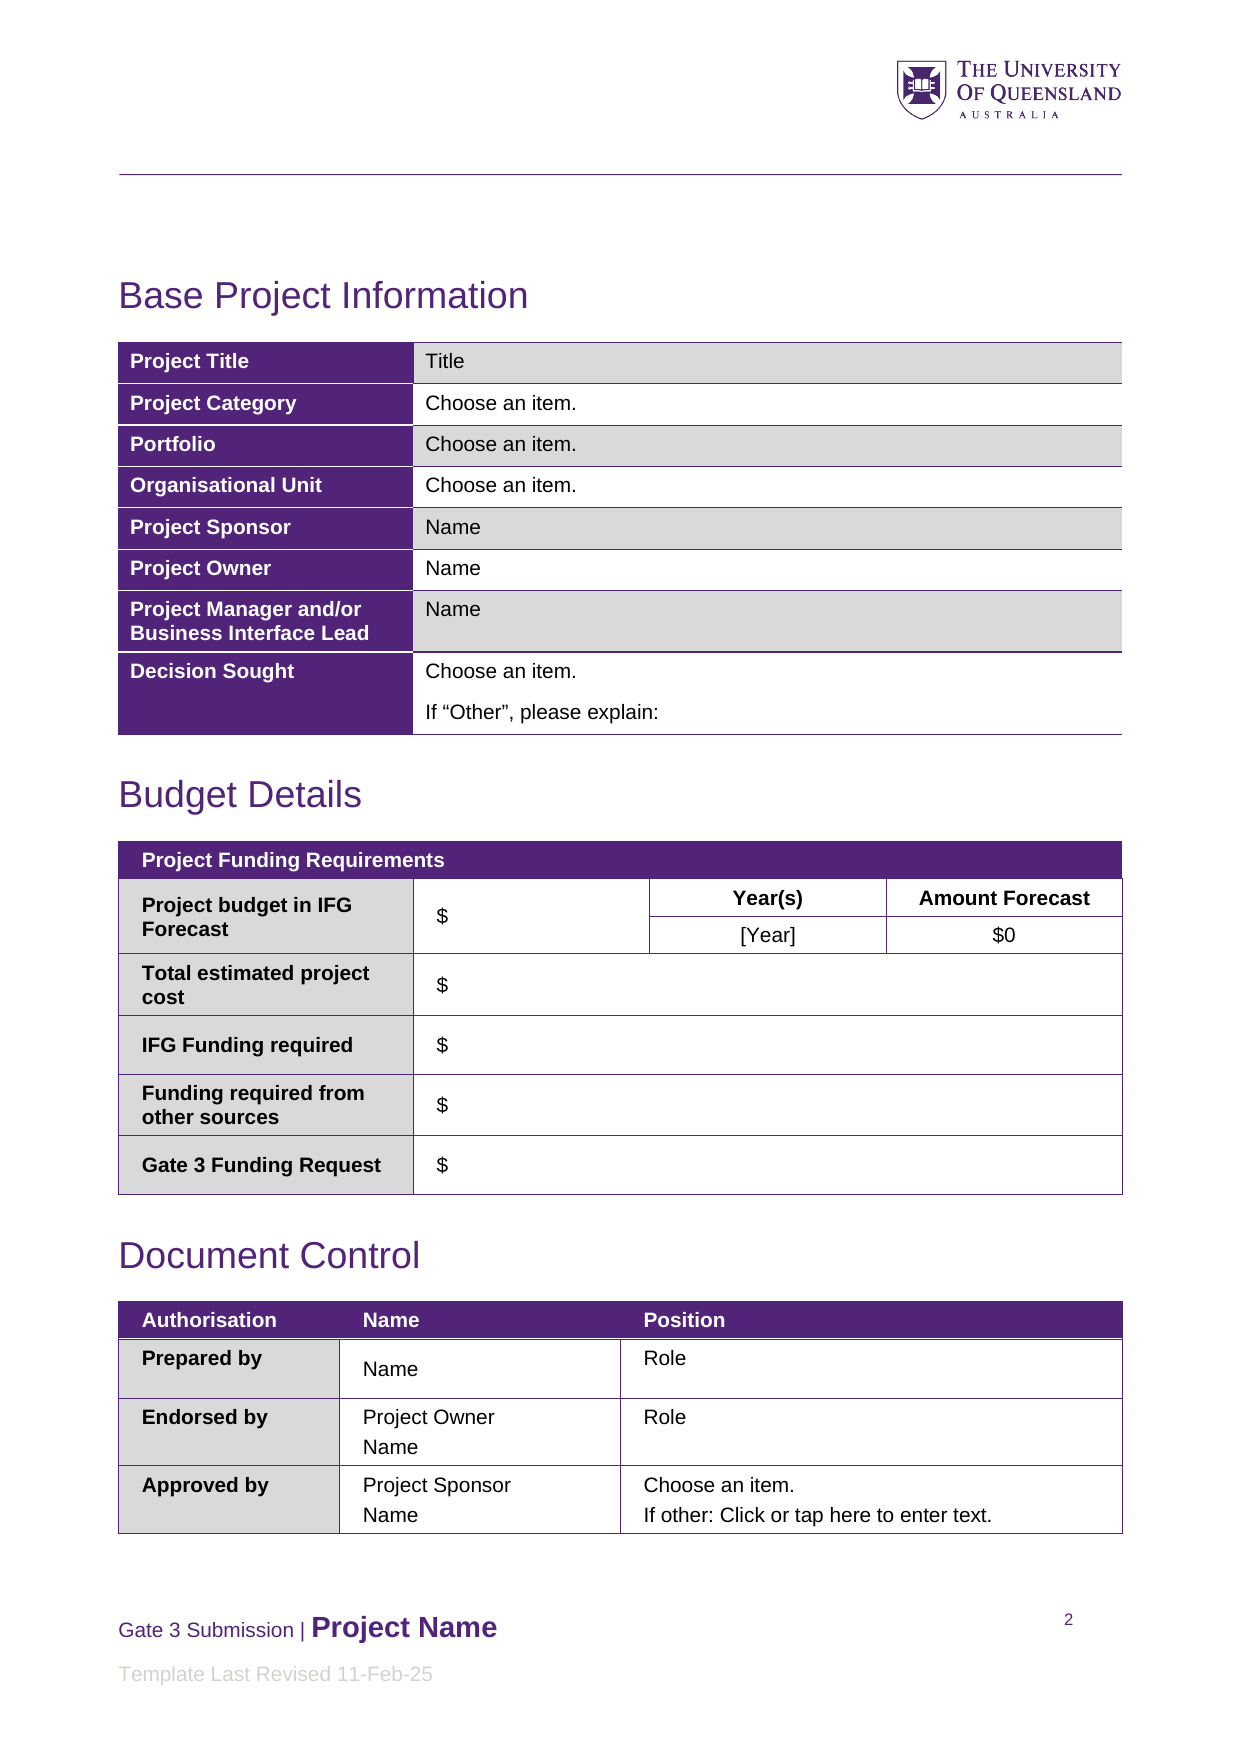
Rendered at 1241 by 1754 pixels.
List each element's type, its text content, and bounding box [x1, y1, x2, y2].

table_cell $0 [887, 917, 1122, 953]
subtitle Base Project Information [118, 274, 1122, 317]
table_cell Funding required from other sources [119, 1075, 413, 1135]
table_cell Prepared by [119, 1340, 339, 1398]
table_cell Total estimated project cost [119, 954, 413, 1015]
table_cell Project Sponsor Name [340, 1466, 620, 1533]
table_cell [413, 653, 1122, 693]
table_cell If other: [621, 1466, 1122, 1533]
table_cell Project Owner [118, 550, 413, 590]
table_cell $ [414, 879, 649, 953]
table_cell Project Manager and/or Business Interface Lead [118, 591, 413, 651]
table_cell $ [414, 1075, 1122, 1135]
subtitle Budget Details [118, 773, 1122, 816]
picture [895, 59, 1123, 126]
table_header Project Title [118, 343, 413, 383]
table_header Position [620, 1302, 1122, 1338]
table_cell $ [414, 954, 1122, 1015]
table_cell Decision Sought [118, 653, 413, 734]
table_cell Project Owner Name [340, 1399, 620, 1465]
table_header Authorisation [119, 1302, 340, 1338]
table_cell If “Other”, please explain: [413, 693, 1122, 734]
table_cell Year(s) [650, 879, 886, 916]
table_cell Role [621, 1399, 1122, 1465]
table_cell $ [414, 1136, 1122, 1194]
table_cell Amount Forecast [887, 879, 1122, 916]
subtitle Document Control [118, 1233, 1122, 1276]
table_cell Name [413, 550, 1122, 590]
table_header Title [414, 343, 1122, 383]
table_cell Endorsed by [119, 1399, 339, 1465]
table_cell Name [340, 1340, 620, 1398]
table_header Project Funding Requirements [119, 842, 1122, 878]
table_cell Name [413, 508, 1122, 549]
table_cell Project budget in IFG Forecast [119, 879, 413, 953]
table_cell [Year] [650, 917, 886, 953]
table_cell Portfolio [118, 426, 413, 466]
table_cell Project Category [118, 384, 413, 424]
table_cell IFG Funding required [119, 1016, 413, 1074]
table_cell Approved by [119, 1466, 339, 1533]
table_header Name [340, 1302, 620, 1338]
table_cell Name [413, 591, 1122, 651]
table_cell Organisational Unit [118, 467, 413, 507]
table_cell Project Sponsor [118, 508, 413, 549]
table_cell Role [621, 1340, 1122, 1398]
table_cell Gate 3 Funding Request [119, 1136, 413, 1194]
table_cell $ [414, 1016, 1122, 1074]
